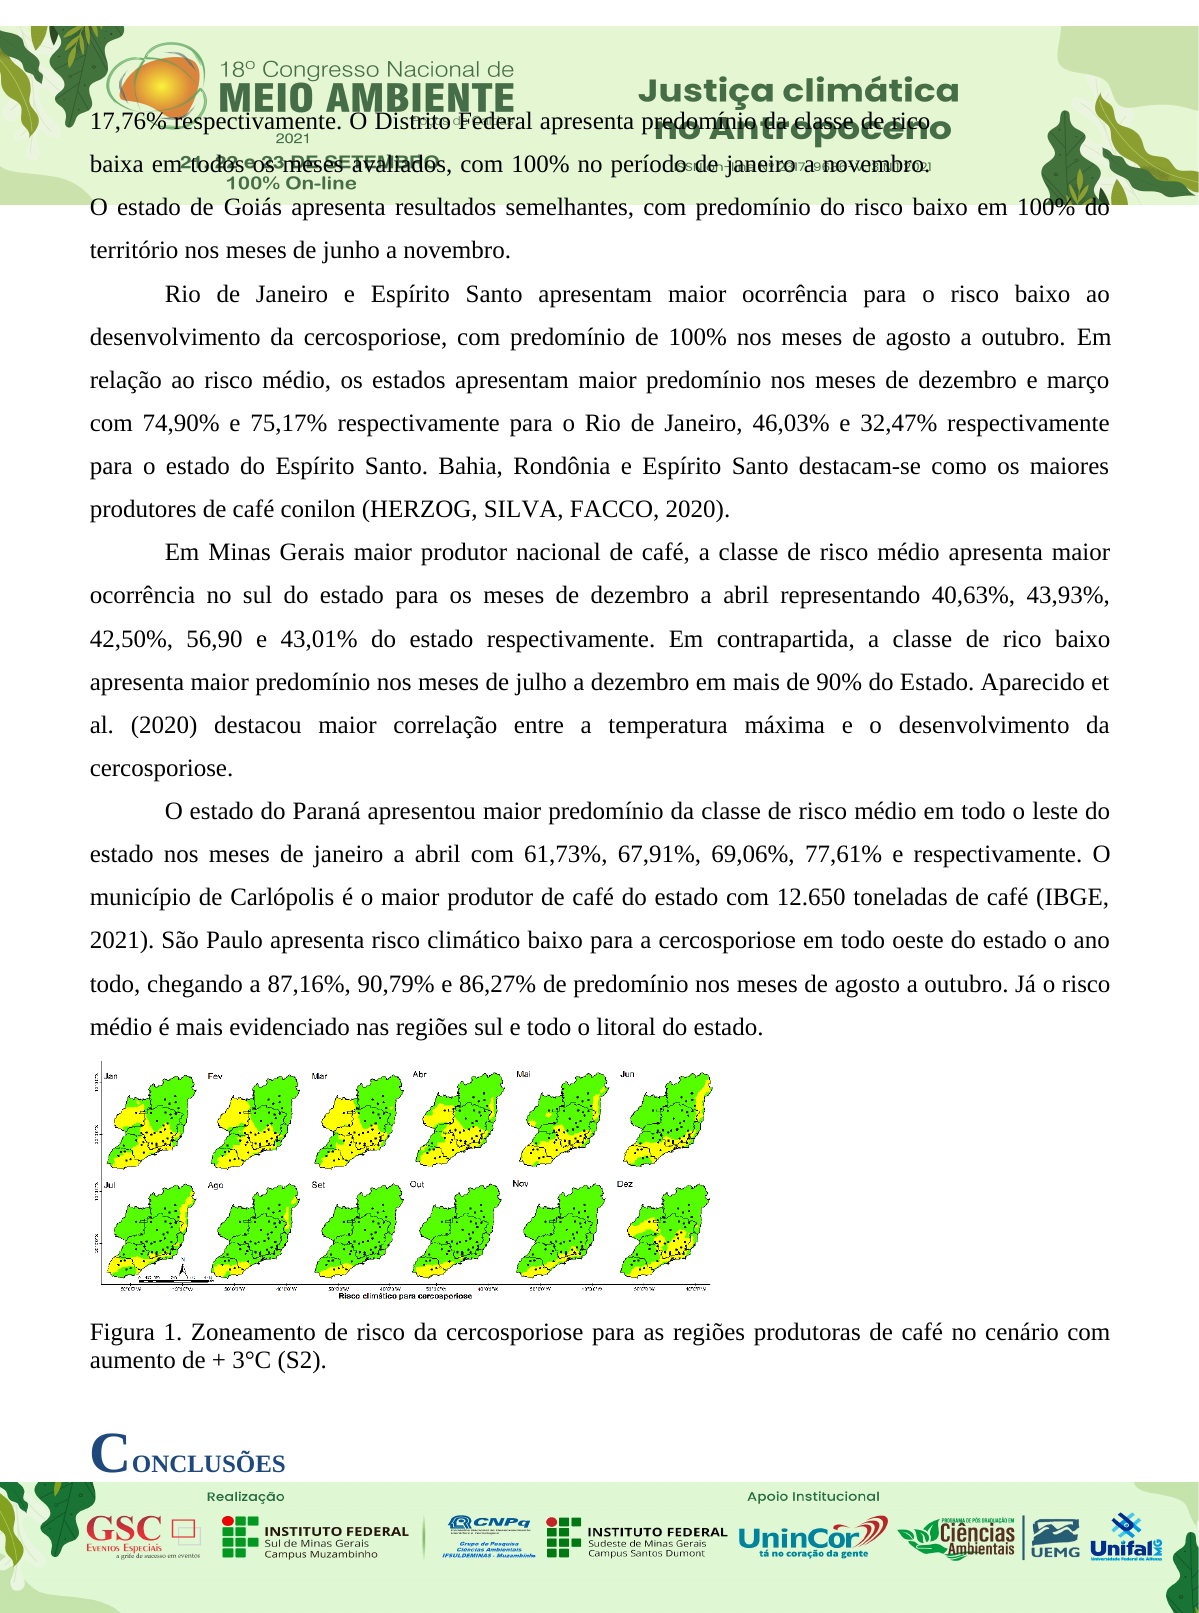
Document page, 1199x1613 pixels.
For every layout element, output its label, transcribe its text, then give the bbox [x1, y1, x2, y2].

picture [0, 1482, 1199, 1613]
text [89, 106, 1111, 264]
picture [89, 1055, 721, 1302]
picture [0, 26, 1199, 205]
text Em Minas Gerais maior produtor nacional de café, a classe de risco médio apresenta maior ocorrência no sul do estado para os meses de dezembro a abril representando 40,63%, 43,93%, 42,50%, 56,90 e 43,01% do estado respectivamente. Em contrapartida, a classe de rico baixo apresenta maior predomínio nos meses de julho a dezembro em mais de 90% do Estado. Aparecido et al. (2020) destacou maior correlação entre a temperatura máxima e o desenvolvimento da cercosporiose. [89, 537, 1111, 782]
text O estado do Paraná apresentou maior predomínio da classe de risco médio em todo o leste do estado nos meses de janeiro a abril com 61,73%, 67,91%, 69,06%, 77,61% e respectivamente. O município de Carlópolis é o maior produtor de café do estado com 12.650 toneladas de café (IBGE, 2021). São Paulo apresenta risco climático baixo para a cercosporiose em todo oeste do estado o ano todo, chegando a 87,16%, 90,79% e 86,27% de predomínio nos meses de agosto a outubro. Já o risco médio é mais evidenciado nas regiões sul e todo o litoral do estado. [89, 796, 1111, 1041]
text CONCLUSÕES [89, 1417, 1111, 1484]
text Figura 1. Zoneamento de risco da cercosporiose para as regiões produtoras de café no cenário com aumento de + 3°C (S2). [89, 1317, 1111, 1374]
text Rio de Janeiro e Espírito Santo apresentam maior ocorrência para o risco baixo ao desenvolvimento da cercosporiose, com predomínio de 100% nos meses de agosto a outubro. Em relação ao risco médio, os estados apresentam maior predomínio nos meses de dezembro e março com 74,90% e 75,17% respectivamente para o Rio de Janeiro, 46,03% e 32,47% respectivamente para o estado do Espírito Santo. Bahia, Rondônia e Espírito Santo destacam-se como os maiores produtores de café conilon (HERZOG, SILVA, FACCO, 2020). [89, 279, 1111, 523]
